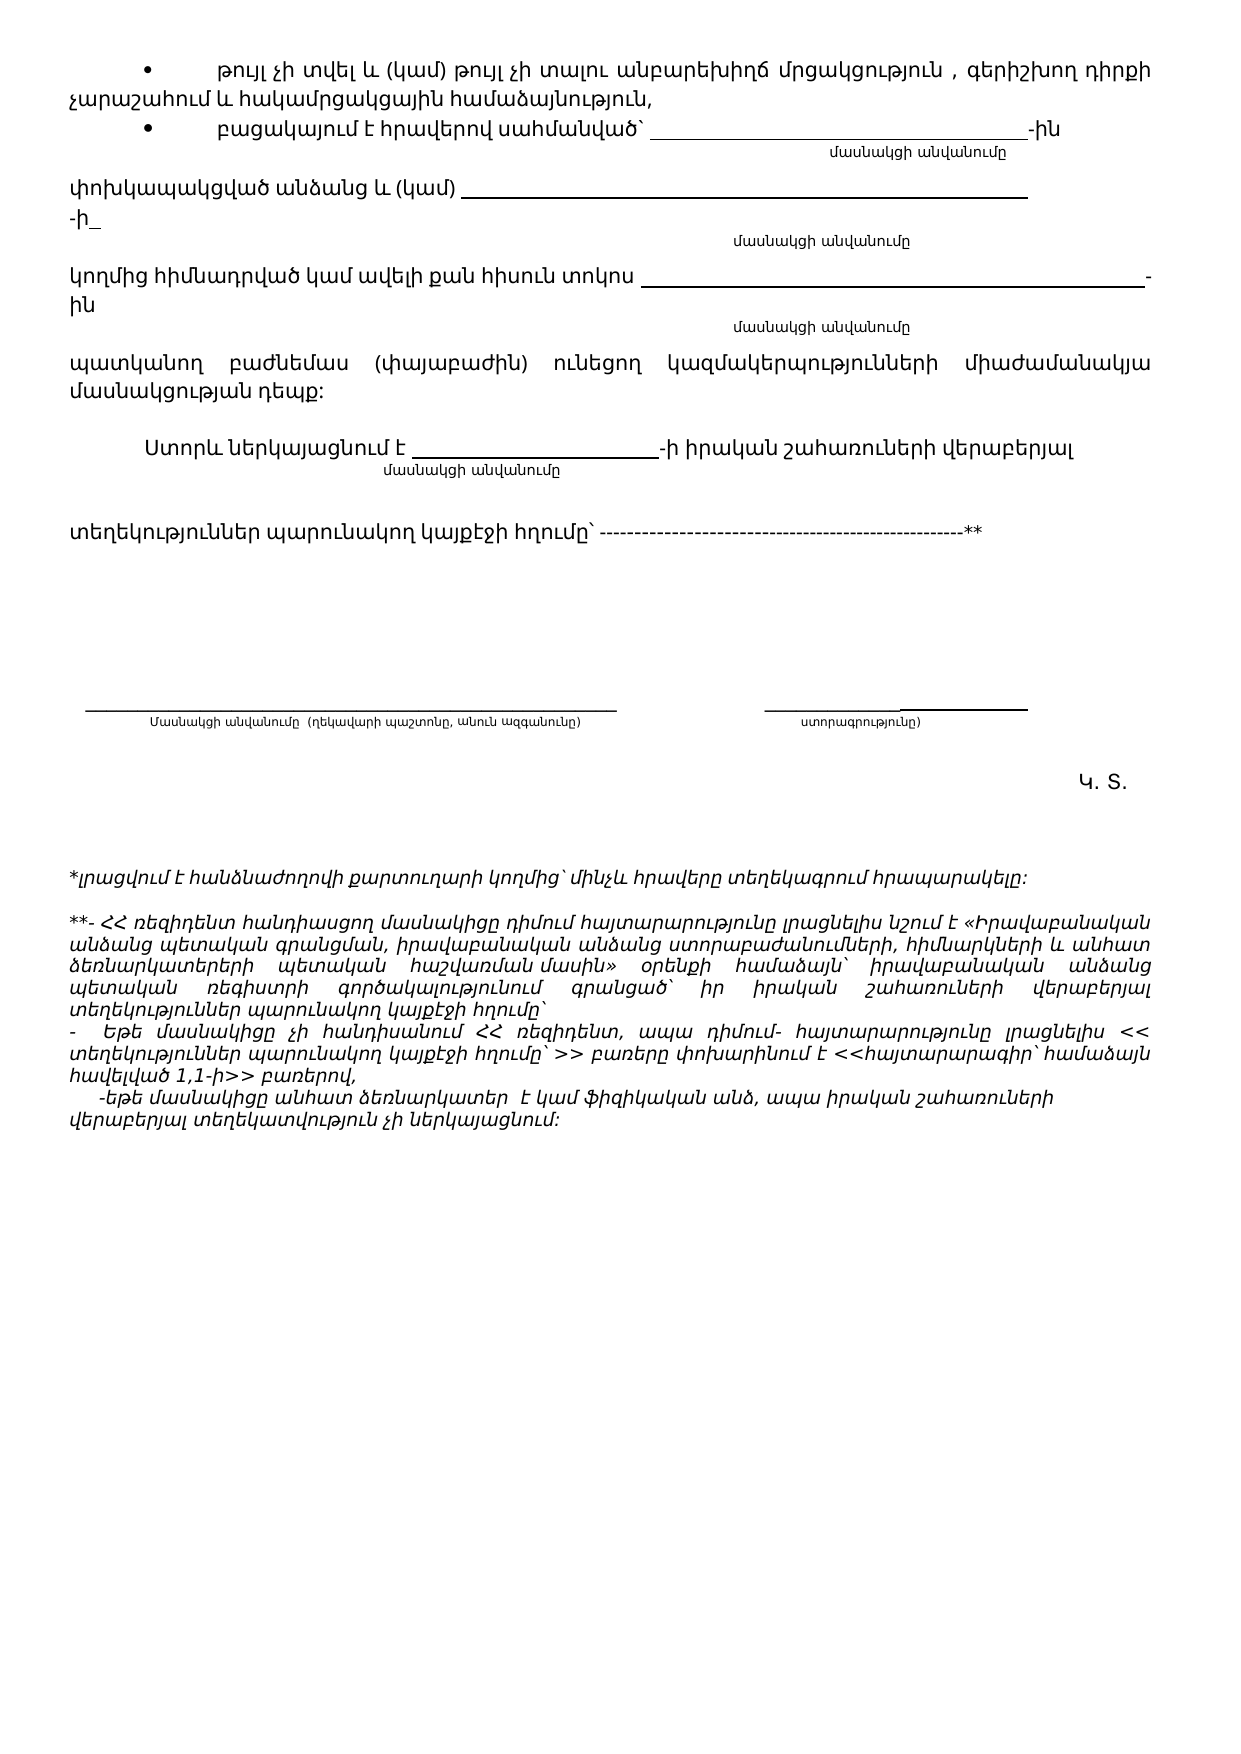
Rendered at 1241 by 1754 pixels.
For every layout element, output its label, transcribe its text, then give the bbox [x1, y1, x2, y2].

text **- ՀՀ ռեզիդենտ հանդիասցող մասնակիցը դիմում հայտարարությունը լրացնելիս նշում է «Իրավաբանական անձանց պետական գրանցման, իրավաբանական անձանց ստորաբաժանումների, հիմնարկների և անհատ ձեռնարկատերերի պետական հաշվառման մասին» օրենքի համաձայն՝ իրավաբանական անձանց պետական ռեգիստրի գործակալությունում գրանցած՝ իր իրական շահառուների վերաբերյալ տեղեկություններ պարունակող կայքէջի հղումը՝ [69, 912, 1152, 1021]
text մասնակցի անվանումը [69, 461, 1152, 491]
text մասնակցի անվանումը [69, 318, 1152, 348]
text տեղեկություններ պարունակող կայքէջի հղումը՝ ----------------------------------------------------** [69, 517, 1152, 546]
text պատկանող բաժնեմաս (փայաբաժին) ունեցող կազմակերպությունների միաժամանակյա մասնակցության դեպք: [69, 348, 1152, 404]
text - Եթե մասնակիցը չի հանդիսանում ՀՀ ռեզիդենտ, ապա դիմում- հայտարարությունը լրացնելիս << տեղեկություններ պարունակող կայքէջի հղումը՝ >> բառերը փոխարինում է <<հայտարարագիր՝ համաձայն հավելված 1,1-ի>> բառերով, [69, 1021, 1152, 1087]
text մասնակցի անվանումը [69, 144, 1152, 173]
text մասնակցի անվանումը [69, 232, 1152, 262]
text -եթե մասնակիցը անհատ ձեռնարկատեր է կամ ֆիզիկական անձ, ապա իրական շահառուների վերաբերյալ տեղեկատվություն չի ներկայացնում: [69, 1087, 1152, 1131]
list թույլ չի տվել և (կամ) թույլ չի տալու անբարեխիղճ մրցակցություն , գերիշխող դիրքի չարաշահում և հակամրցակցային համաձայնություն, [69, 56, 1152, 112]
text փոխկապակցված անձանց և (կամ) -ի [69, 173, 1152, 232]
list բացակայում է հրավերով սահմանված` -ին [69, 112, 1152, 144]
text կողմից հիմնադրված կամ ավելի քան հիսուն տոկոս -ին [69, 262, 1152, 318]
text Կ. Տ. [69, 770, 1152, 794]
text Ստորև ներկայացնում է -ի իրական շահառուների վերաբերյալ [144, 433, 1152, 461]
text ___________________________________________________ _____________ Մասնակցի անվանումը (ղեկավարի պաշտոնը, անուն ազգանունը) ստորագրությունը) [69, 688, 1152, 741]
text *լրացվում է հանձնաժողովի քարտուղարի կողմից` մինչև հրավերը տեղեկագրում հրապարակելը: [69, 864, 1152, 890]
